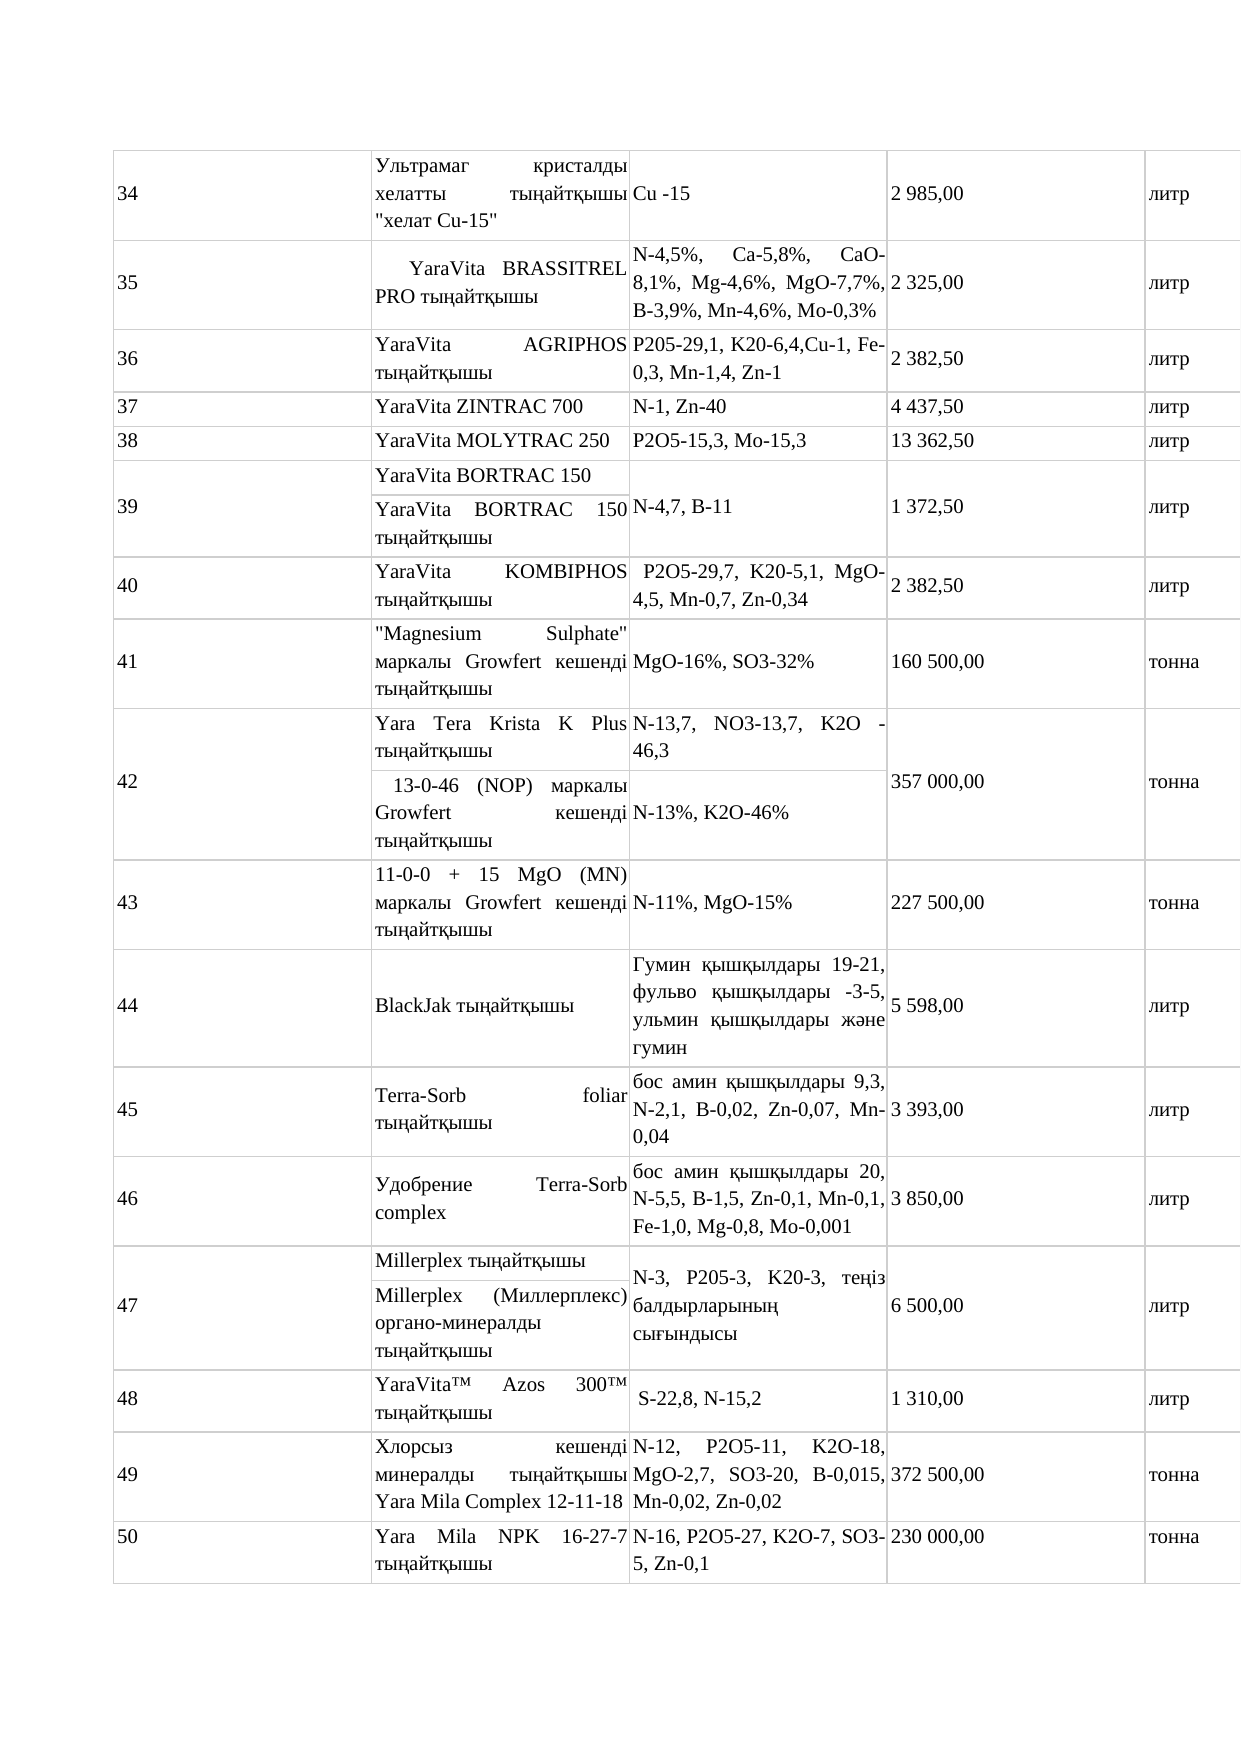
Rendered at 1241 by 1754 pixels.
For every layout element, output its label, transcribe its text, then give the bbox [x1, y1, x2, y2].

table_cell YaraVita MOLYTRAC 250 [372, 427, 629, 460]
table_cell 50 [114, 1522, 371, 1583]
table_cell YaraVita BORTRAC 150 [372, 461, 629, 494]
table_cell YaraVita ZINTRAC 700 [372, 393, 629, 426]
table_cell 13 362,50 [888, 427, 1144, 460]
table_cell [630, 1522, 886, 1583]
table_cell 36 [114, 330, 371, 391]
table_cell 6 500,00 [888, 1247, 1144, 1369]
table_cell 41 [114, 620, 371, 708]
table_cell N-1, Zn-40 [630, 393, 886, 426]
table_cell тонна [1146, 709, 1240, 859]
table_cell тонна [1146, 1433, 1240, 1521]
table_cell P205-29,1, K20-6,4,Cu-1, Fe-0,3, Mn-1,4, Zn-1 [630, 330, 886, 391]
table_cell YaraVita AGRIPHOS тыңайтқышы [372, 330, 629, 391]
table_cell 4 437,50 [888, 393, 1144, 426]
table_cell Ультрамаг кристалды хелатты тыңайтқышы "хелат Cu-15" [372, 151, 629, 239]
table_cell МgО-16%, SО3-32% [630, 620, 886, 708]
table_cell Гумин қышқылдары 19-21, фульво қышқылдары -3-5, ульмин қышқылдары және гумин [630, 950, 886, 1066]
table_cell BlackJak тыңайтқышы [372, 950, 629, 1066]
table_cell 357 000,00 [888, 709, 1144, 859]
table_cell Millerplex (Миллерплекс) органо-минералды тыңайтқышы [372, 1281, 629, 1369]
table_cell бос амин қышқылдары 20, N-5,5, B-1,5, Zn-0,1, Mn-0,1, Fe-1,0, Mg-0,8, Mo-0,001 [630, 1157, 886, 1245]
table_cell литр [1146, 330, 1240, 391]
table_cell Хлорсыз кешенді минералды тыңайтқышы Yara Mila Complex 12-11-18 [372, 1433, 629, 1521]
table_cell 49 [114, 1433, 371, 1521]
table_cell 48 [114, 1371, 371, 1431]
table_cell 3 850,00 [888, 1157, 1144, 1245]
table_cell 47 [114, 1247, 371, 1369]
table_cell 1 372,50 [888, 461, 1144, 556]
table_cell 1 310,00 [888, 1371, 1144, 1431]
table_cell N-4,7, B-11 [630, 461, 886, 556]
table_cell N-13,7, NO3-13,7, K2O - 46,3 [630, 709, 886, 770]
table_cell 5 598,00 [888, 950, 1144, 1066]
table_cell "Magnesium Sulphate" маркалы Growfert кешенді тыңайтқышы [372, 620, 629, 708]
table_cell 2 382,50 [888, 330, 1144, 391]
table_cell Millerplex тыңайтқышы [372, 1247, 629, 1280]
table_cell тонна [1146, 861, 1240, 949]
table_cell N-3, P205-3, K20-3, теңіз балдырларының сығындысы [630, 1247, 886, 1369]
table_cell 45 [114, 1068, 371, 1156]
table_cell N-12, P2O5-11, K2O-18, MgO-2,7, SO3-20, B-0,015, Mn-0,02, Zn-0,02 [630, 1433, 886, 1521]
table_cell 2 382,50 [888, 558, 1144, 618]
table_cell 2 325,00 [888, 241, 1144, 329]
table_cell 38 [114, 427, 371, 460]
table_cell YaraVita™ Azos 300™ тыңайтқышы [372, 1371, 629, 1431]
table_cell литр [1146, 558, 1240, 618]
table_cell 3 393,00 [888, 1068, 1144, 1156]
table_cell N-4,5%, Ca-5,8%, CaO-8,1%, Mg-4,6%, MgO-7,7%, B-3,9%, Mn-4,6%, Mo-0,3% [630, 241, 886, 329]
table_cell YaraVita BRASSITREL PRO тыңайтқышы [372, 241, 629, 329]
table_cell Terra-Sorb foliar тыңайтқышы [372, 1068, 629, 1156]
table_cell 230 000,00 [888, 1522, 1144, 1583]
table_cell бос амин қышқылдары 9,3, N-2,1, B-0,02, Zn-0,07, Mn-0,04 [630, 1068, 886, 1156]
table_cell литр [1146, 1068, 1240, 1156]
table_cell 43 [114, 861, 371, 949]
table_cell литр [1146, 427, 1240, 460]
table_cell 34 [114, 151, 371, 239]
table_cell 39 [114, 461, 371, 556]
table_cell литр [1146, 241, 1240, 329]
table_cell N-11%, MgO-15% [630, 861, 886, 949]
table_cell 227 500,00 [888, 861, 1144, 949]
table_cell литр [1146, 950, 1240, 1066]
table_cell литр [1146, 393, 1240, 426]
table_cell 44 [114, 950, 371, 1066]
table_cell 37 [114, 393, 371, 426]
table_cell 11-0-0 + 15 MgO (MN) маркалы Growfert кешенді тыңайтқышы [372, 861, 629, 949]
table_cell 372 500,00 [888, 1433, 1144, 1521]
table_cell 2 985,00 [888, 151, 1144, 239]
table_cell P2О5-29,7, K20-5,1, MgO-4,5, Mn-0,7, Zn-0,34 [630, 558, 886, 618]
table_cell N-13%, K2O-46% [630, 771, 886, 859]
table_cell 42 [114, 709, 371, 859]
table_cell литр [1146, 1157, 1240, 1245]
table_cell 46 [114, 1157, 371, 1245]
table_cell 160 500,00 [888, 620, 1144, 708]
table_cell P2O5-15,3, Mo-15,3 [630, 427, 886, 460]
table_cell YaraVita KOMBIPHOS тыңайтқышы [372, 558, 629, 618]
table_cell Yara Mila NPK 16-27-7 тыңайтқышы [372, 1522, 629, 1583]
table_cell Cu -15 [630, 151, 886, 239]
table_cell S-22,8, N-15,2 [630, 1371, 886, 1431]
table_cell литр [1146, 461, 1240, 556]
table_cell 35 [114, 241, 371, 329]
table_cell 40 [114, 558, 371, 618]
table_cell YaraVita BORTRAC 150 тыңайтқышы [372, 496, 629, 556]
table_cell 13-0-46 (NOP) маркалы Growfert кешенді тыңайтқышы [372, 771, 629, 859]
table_cell литр [1146, 151, 1240, 239]
table_cell Удобрение Terra-Sorb complex [372, 1157, 629, 1245]
table_cell тонна [1146, 620, 1240, 708]
table_cell тонна [1146, 1522, 1240, 1583]
table_cell Yara Tera Krista K Plus тыңайтқышы [372, 709, 629, 770]
table_cell литр [1146, 1371, 1240, 1431]
table_cell литр [1146, 1247, 1240, 1369]
